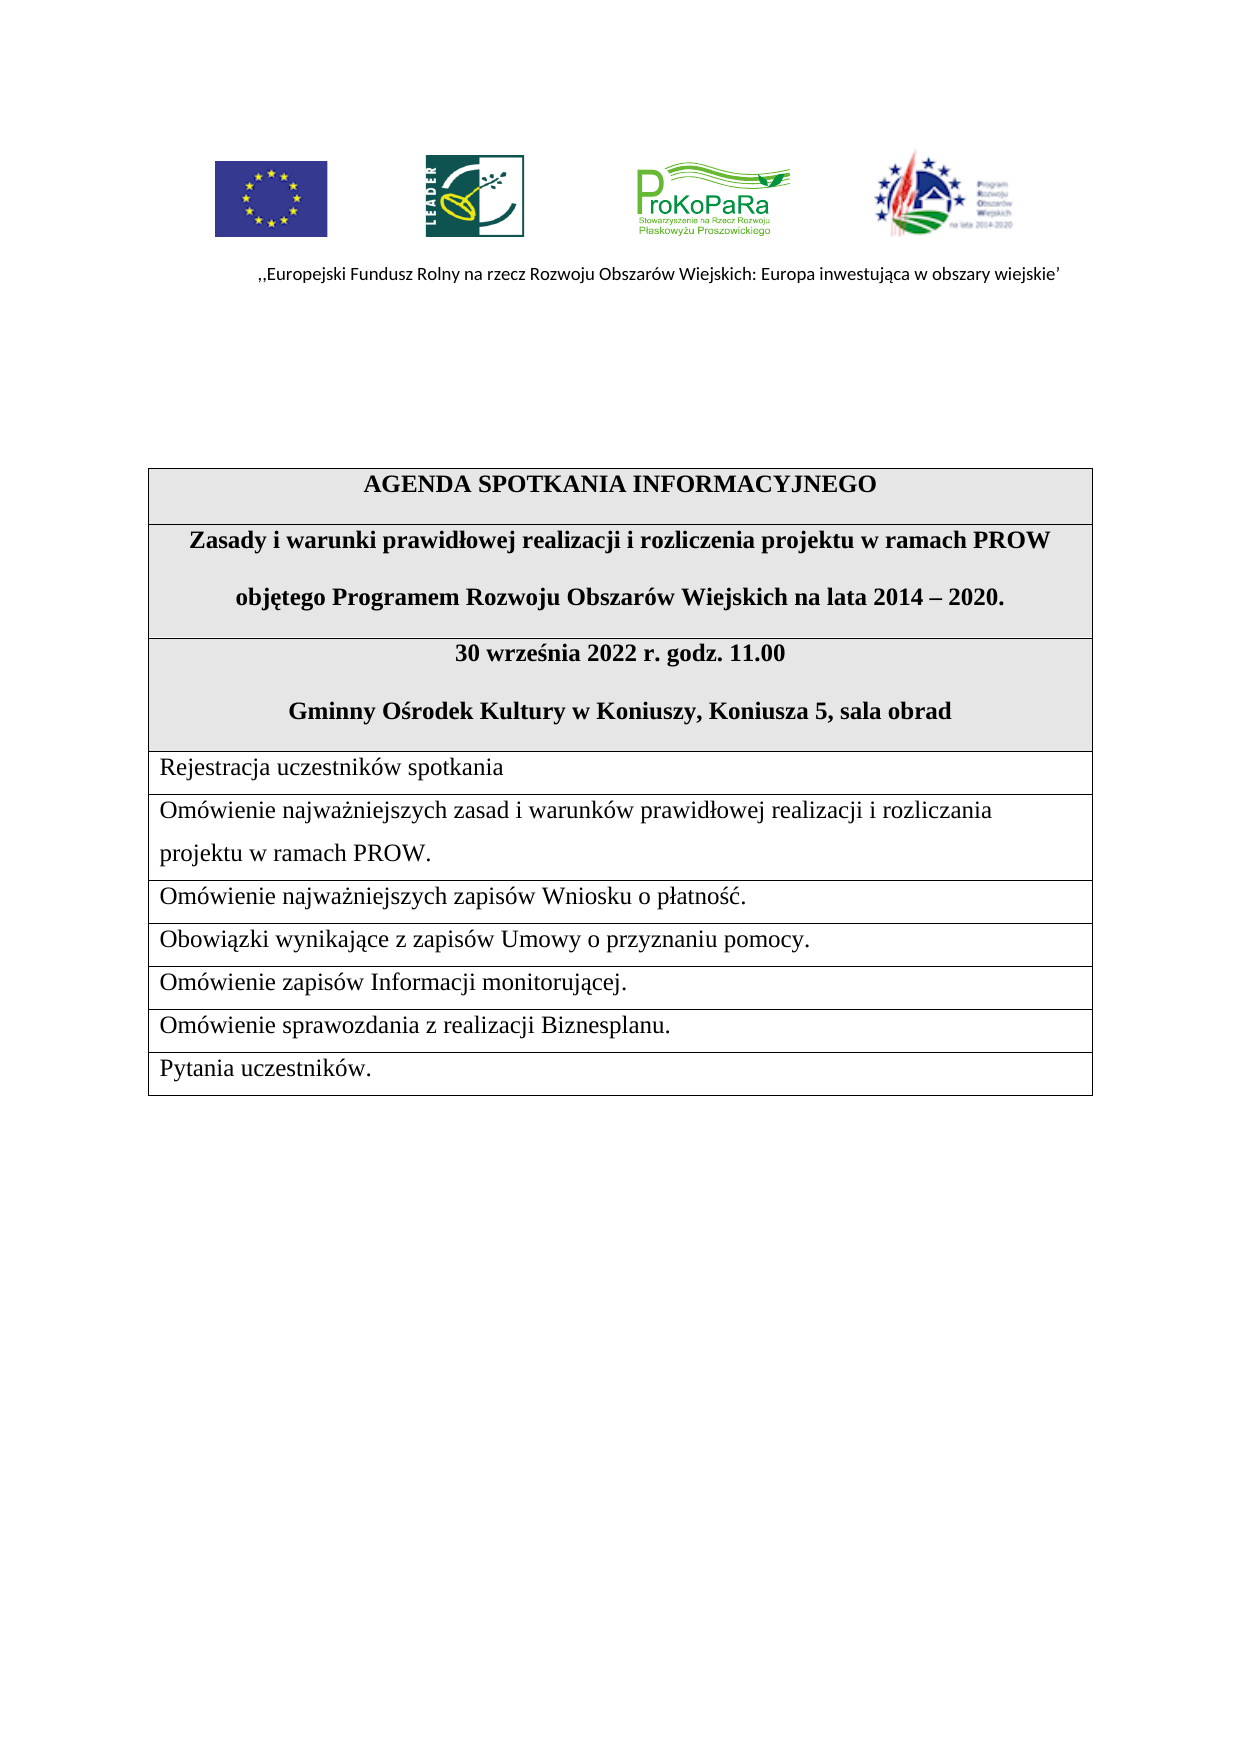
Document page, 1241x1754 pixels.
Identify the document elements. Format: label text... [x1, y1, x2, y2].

table_cell Omówienie najważniejszych zasad i warunków prawidłowej realizacji i rozliczania projektu w ramach PROW. [149, 795, 1092, 880]
picture [425, 155, 525, 237]
picture [873, 147, 1015, 237]
table_cell Omówienie najważniejszych zapisów Wniosku o płatność. [149, 881, 1092, 923]
table_cell Omówienie sprawozdania z realizacji Biznesplanu. [149, 1010, 1092, 1052]
table_header AGENDA SPOTKANIA INFORMACYJNEGO [149, 469, 1092, 524]
table_cell Pytania uczestników. [149, 1053, 1092, 1094]
table_cell Zasady i warunki prawidłowej realizacji i rozliczenia projektu w ramach PROW objętego Programem Rozwoju Obszarów Wiejskich na lata 2014 – 2020. [149, 525, 1092, 637]
table_cell 30 września 2022 r. godz. 11.00 Gminny Ośrodek Kultury w Koniuszy, Koniusza 5, sala obrad [149, 639, 1092, 751]
table_cell Rejestracja uczestników spotkania [149, 752, 1092, 794]
text ,,Europejski Fundusz Rolny na rzecz Rozwoju Obszarów Wiejskich: Europa inwestująca w obszary wiejskie’ [148, 262, 1093, 284]
table_cell Obowiązki wynikające z zapisów Umowy o przyznaniu pomocy. [149, 924, 1092, 966]
picture [215, 161, 328, 237]
table_cell Omówienie zapisów Informacji monitorującej. [149, 967, 1092, 1009]
